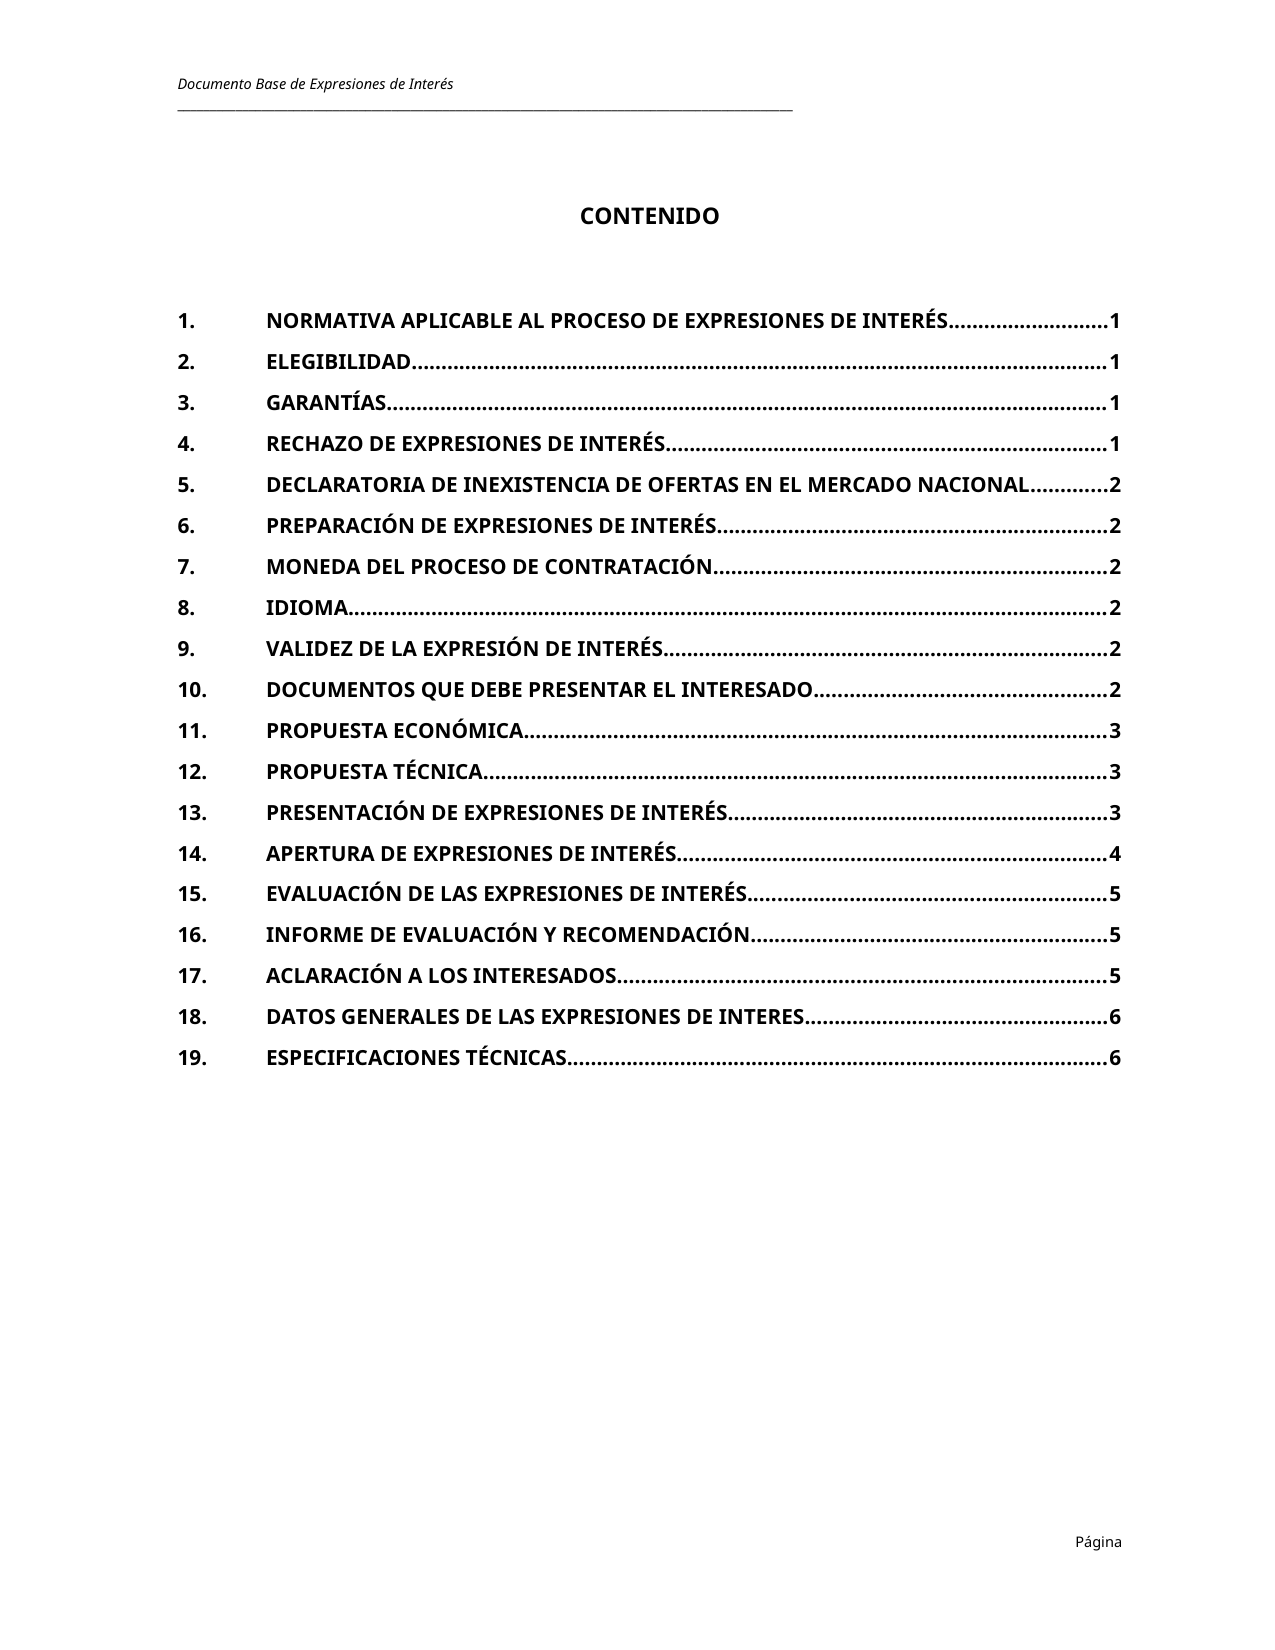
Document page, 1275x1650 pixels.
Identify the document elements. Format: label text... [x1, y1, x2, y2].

text 3. GARANTÍAS 1 [177, 388, 1122, 417]
text 15. EVALUACIÓN DE LAS EXPRESIONES DE INTERÉS 5 [177, 879, 1122, 908]
text 9. VALIDEZ DE LA EXPRESIÓN DE INTERÉS 2 [177, 634, 1122, 662]
text 12. PROPUESTA TÉCNICA 3 [177, 757, 1122, 785]
text 10. DOCUMENTOS QUE DEBE PRESENTAR EL INTERESADO 2 [177, 675, 1122, 703]
text 14. APERTURA DE EXPRESIONES DE INTERÉS 4 [177, 839, 1122, 867]
text 17. ACLARACIÓN A LOS INTERESADOS. 5 [177, 961, 1122, 990]
text 8. IDIOMA 2 [177, 593, 1122, 621]
text 2. ELEGIBILIDAD 1 [177, 347, 1122, 376]
text 6. PREPARACIÓN DE EXPRESIONES DE INTERÉS 2 [177, 511, 1122, 539]
text 1. NORMATIVA APLICABLE AL PROCESO DE EXPRESIONES DE INTERÉS 1 [177, 306, 1122, 335]
text CONTENIDO [177, 200, 1122, 231]
text 13. PRESENTACIÓN DE EXPRESIONES DE INTERÉS 3 [177, 798, 1122, 826]
text 4. RECHAZO DE EXPRESIONES DE INTERÉS 1 [177, 429, 1122, 458]
text 7. MONEDA DEL PROCESO DE CONTRATACIÓN 2 [177, 552, 1122, 581]
text 19. ESPECIFICACIONES TÉCNICAS 6 [177, 1043, 1122, 1072]
text 11. PROPUESTA ECONÓMICA 3 [177, 716, 1122, 744]
text 5. DECLARATORIA DE INEXISTENCIA DE OFERTAS EN EL MERCADO NACIONAL 2 [177, 470, 1122, 499]
text 16. INFORME DE EVALUACIÓN Y RECOMENDACIÓN 5 [177, 921, 1122, 949]
text 18. DATOS GENERALES DE LAS EXPRESIONES DE INTERES 6 [177, 1002, 1122, 1031]
